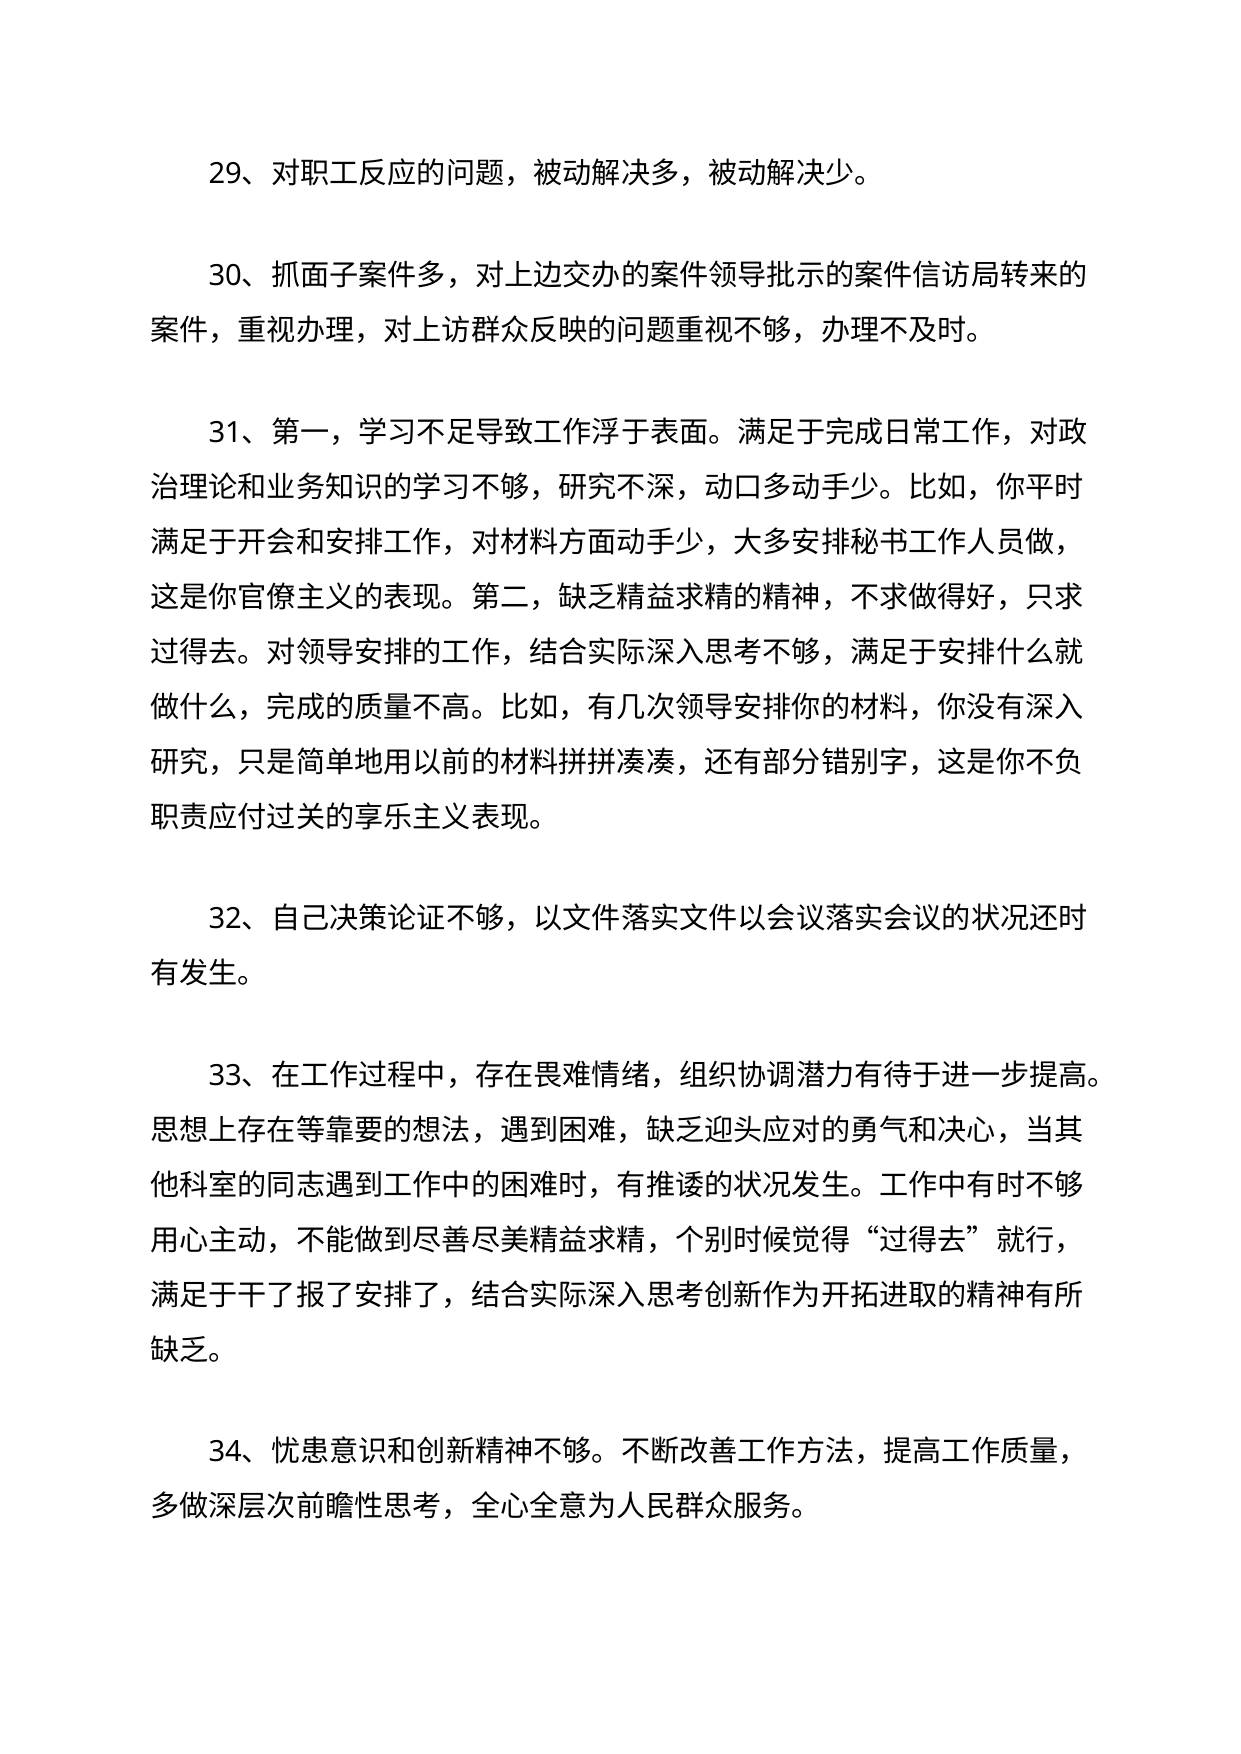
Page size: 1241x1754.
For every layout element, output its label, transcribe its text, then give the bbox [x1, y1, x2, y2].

text 34、忧患意识和创新精神不够。不断改善工作方法，提高工作质量，多做深层次前瞻性思考，全心全意为人民群众服务。 [150, 1428, 1090, 1525]
text 33、在工作过程中，存在畏难情绪，组织协调潜力有待于进一步提高。思想上存在等靠要的想法，遇到困难，缺乏迎头应对的勇气和决心，当其他科室的同志遇到工作中的困难时，有推诿的状况发生。工作中有时不够用心主动，不能做到尽善尽美精益求精，个别时候觉得“过得去”就行，满足于干了报了安排了，结合实际深入思考创新作为开拓进取的精神有所缺乏。 [150, 1052, 1090, 1368]
text 31、第一，学习不足导致工作浮于表面。满足于完成日常工作，对政治理论和业务知识的学习不够，研究不深，动口多动手少。比如，你平时满足于开会和安排工作，对材料方面动手少，大多安排秘书工作人员做，这是你官僚主义的表现。第二，缺乏精益求精的精神，不求做得好，只求过得去。对领导安排的工作，结合实际深入思考不够，满足于安排什么就做什么，完成的质量不高。比如，有几次领导安排你的材料，你没有深入研究，只是简单地用以前的材料拼拼凑凑，还有部分错别字，这是你不负职责应付过关的享乐主义表现。 [150, 409, 1090, 835]
text 30、抓面子案件多，对上边交办的案件领导批示的案件信访局转来的案件，重视办理，对上访群众反映的问题重视不够，办理不及时。 [150, 252, 1090, 349]
text 32、自己决策论证不够，以文件落实文件以会议落实会议的状况还时有发生。 [150, 895, 1090, 992]
text 29、对职工反应的问题，被动解决多，被动解决少。 [150, 150, 1090, 192]
